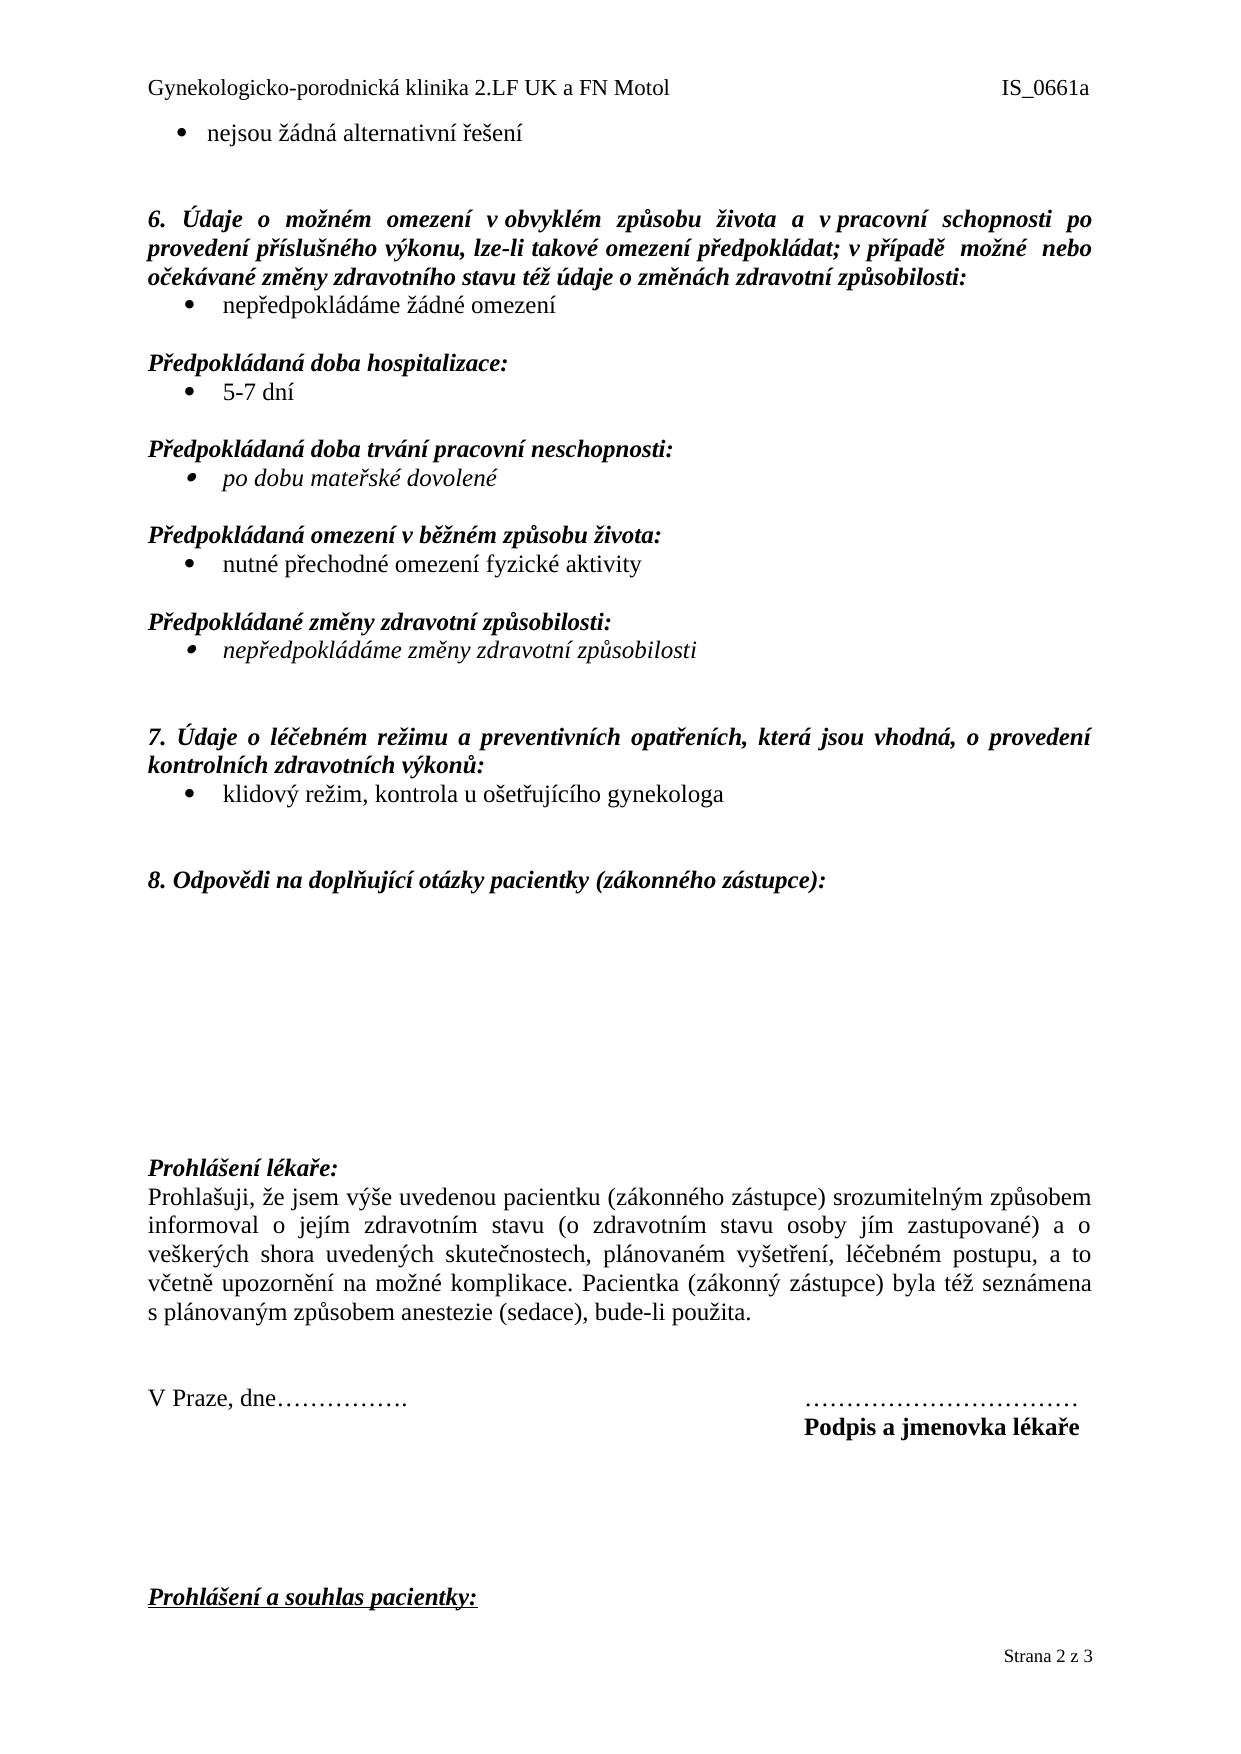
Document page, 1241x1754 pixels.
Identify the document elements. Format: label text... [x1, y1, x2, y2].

text 6. Údaje o možném omezení v obvyklém způsobu života a v pracovní schopnosti po provedení příslušného výkonu, lze-li takové omezení předpokládat; v případě možné nebo očekávané změny zdravotního stavu též údaje o změnách zdravotní způsobilosti: [148, 204, 1092, 291]
list klidový režim, kontrola u ošetřujícího gynekologa [185, 779, 1092, 808]
text Prohlašuji, že jsem výše uvedenou pacientku (zákonného zástupce) srozumitelným způsobem informoval o jejím zdravotním stavu (o zdravotním stavu osoby jím zastupované) a o veškerých shora uvedených skutečnostech, plánovaném vyšetření, léčebném postupu, a to včetně upozornění na možné komplikace. Pacientka (zákonný zástupce) byla též seznámena s plánovaným způsobem anestezie (sedace), bude-li použita. [148, 1182, 1092, 1326]
text 7. Údaje o léčebném režimu a preventivních opatřeních, která jsou vhodná, o provedení kontrolních zdravotních výkonů: [148, 722, 1092, 779]
list po dobu mateřské dovolené [185, 463, 1092, 492]
text Podpis a jmenovka lékaře [148, 1412, 1092, 1441]
text 8. Odpovědi na doplňující otázky pacientky (zákonného zástupce): [148, 866, 1092, 894]
text Předpokládaná doba trvání pracovní neschopnosti: [148, 434, 1092, 463]
text Předpokládané změny zdravotní způsobilosti: [148, 607, 1092, 636]
list nutné přechodné omezení fyzické aktivity [185, 549, 1092, 578]
text Předpokládaná doba hospitalizace: [148, 348, 1092, 377]
text Prohlášení a souhlas pacientky: [148, 1582, 1092, 1611]
list nepředpokládáme žádné omezení [185, 291, 1092, 319]
list nepředpokládáme změny zdravotní způsobilosti [185, 636, 1092, 664]
list nejsou žádná alternativní řešení [177, 118, 1092, 147]
text Prohlášení lékaře: [148, 1153, 1092, 1182]
list 5-7 dní [185, 377, 1092, 406]
text Předpokládaná omezení v běžném způsobu života: [148, 521, 1092, 549]
text V Praze, dne……………. …………………………… [148, 1383, 1092, 1412]
